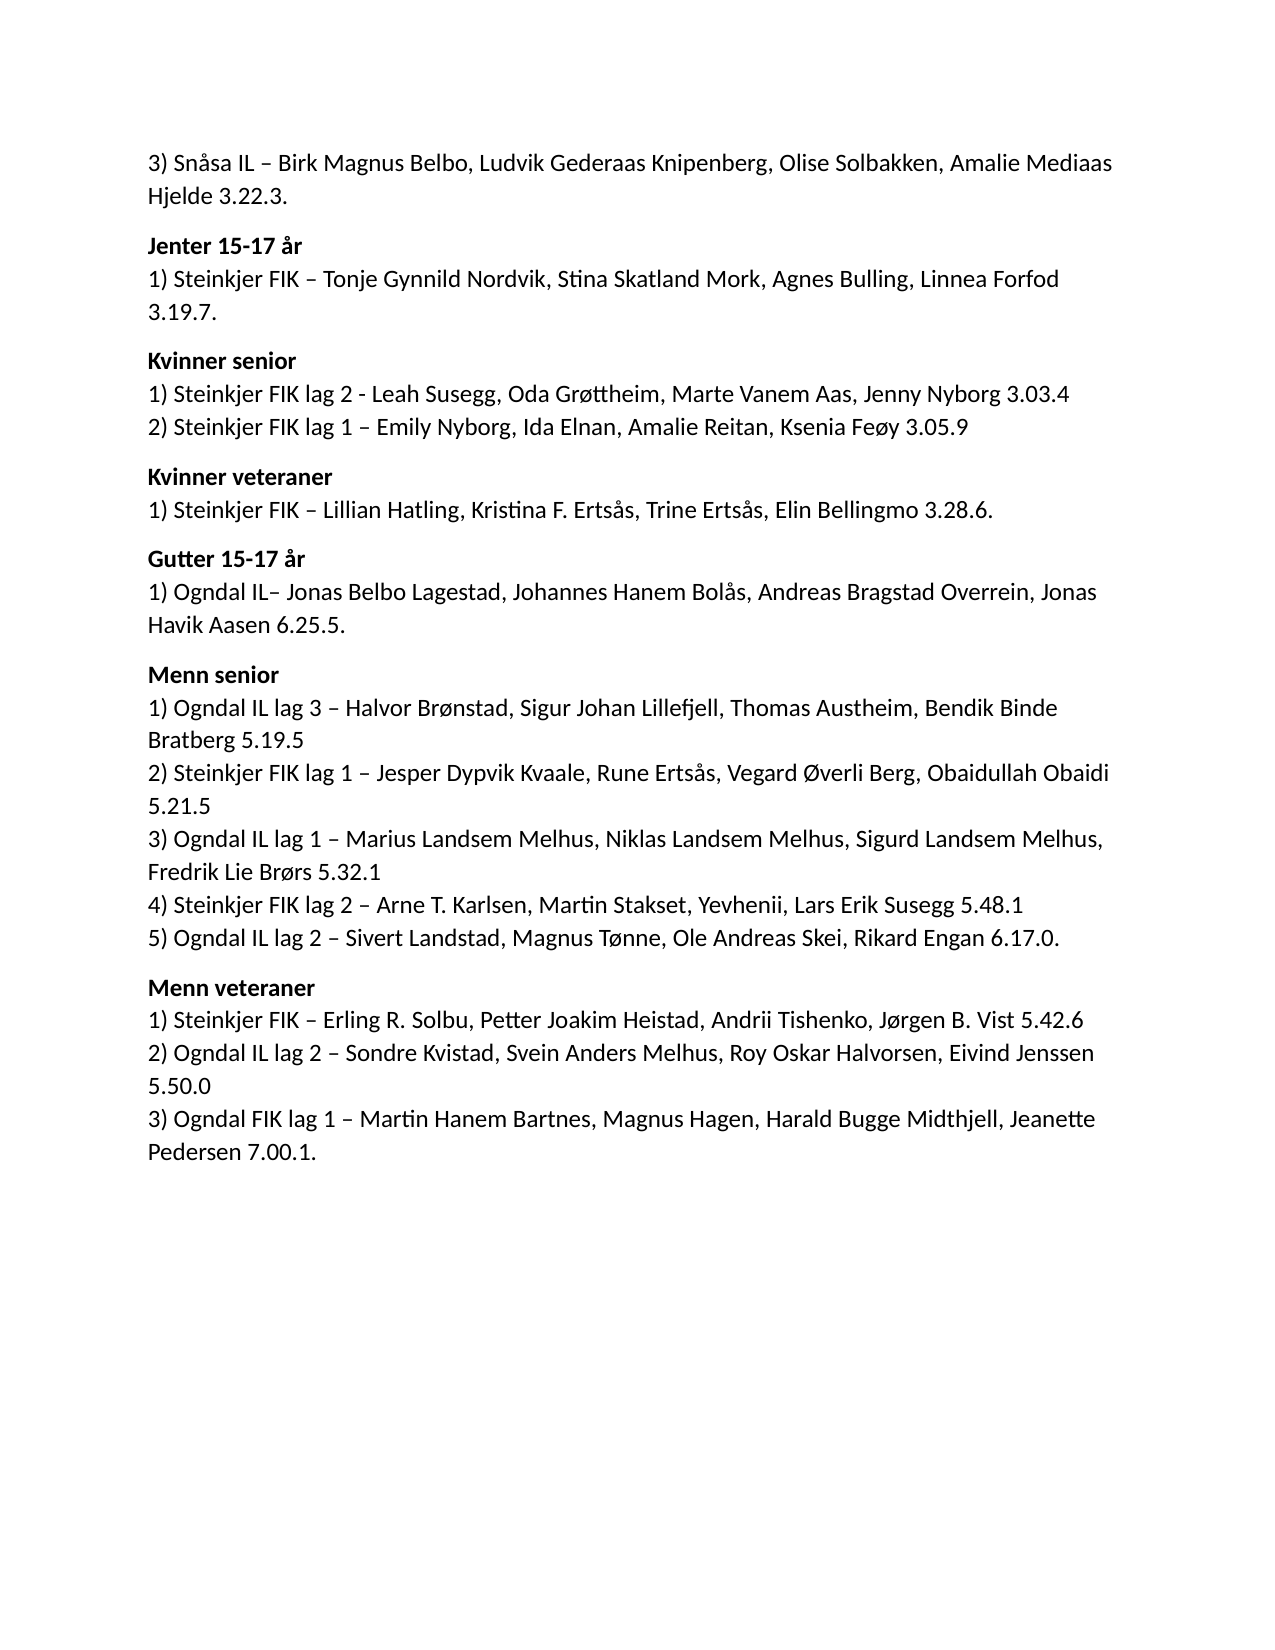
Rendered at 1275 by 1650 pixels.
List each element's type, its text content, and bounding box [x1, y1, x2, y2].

text Kvinner senior 1) Steinkjer FIK lag 2 - Leah Susegg, Oda Grøttheim, Marte Vanem Aas, Jenny Nyborg 3.03.4 2) Steinkjer FIK lag 1 – Emily Nyborg, Ida Elnan, Amalie Reitan, Ksenia Feøy 3.05.9 [148, 346, 1127, 442]
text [148, 148, 1127, 211]
text Kvinner veteraner 1) Steinkjer FIK – Lillian Hatling, Kristina F. Ertsås, Trine Ertsås, Elin Bellingmo 3.28.6. [148, 461, 1127, 524]
text Gutter 15-17 år 1) Ogndal IL– Jonas Belbo Lagestad, Johannes Hanem Bolås, Andreas Bragstad Overrein, Jonas Havik Aasen 6.25.5. [148, 543, 1127, 640]
text Jenter 15-17 år 1) Steinkjer FIK – Tonje Gynnild Nordvik, Stina Skatland Mork, Agnes Bulling, Linnea Forfod 3.19.7. [148, 230, 1127, 326]
text Menn veteraner 1) Steinkjer FIK – Erling R. Solbu, Petter Joakim Heistad, Andrii Tishenko, Jørgen B. Vist 5.42.6 2) Ogndal IL lag 2 – Sondre Kvistad, Svein Anders Melhus, Roy Oskar Halvorsen, Eivind Jenssen 5.50.0 3) Ogndal FIK lag 1 – Martin Hanem Bartnes, Magnus Hagen, Harald Bugge Midthjell, Jeanette Pedersen 7.00.1. [148, 972, 1127, 1167]
text Menn senior 1) Ogndal IL lag 3 – Halvor Brønstad, Sigur Johan Lillefjell, Thomas Austheim, Bendik Binde Bratberg 5.19.5 2) Steinkjer FIK lag 1 – Jesper Dypvik Kvaale, Rune Ertsås, Vegard Øverli Berg, Obaidullah Obaidi 5.21.5 3) Ogndal IL lag 1 – Marius Landsem Melhus, Niklas Landsem Melhus, Sigurd Landsem Melhus, Fredrik Lie Brørs 5.32.1 4) Steinkjer FIK lag 2 – Arne T. Karlsen, Martin Stakset, Yevhenii, Lars Erik Susegg 5.48.1 5) Ogndal IL lag 2 – Sivert Landstad, Magnus Tønne, Ole Andreas Skei, Rikard Engan 6.17.0. [148, 659, 1127, 953]
